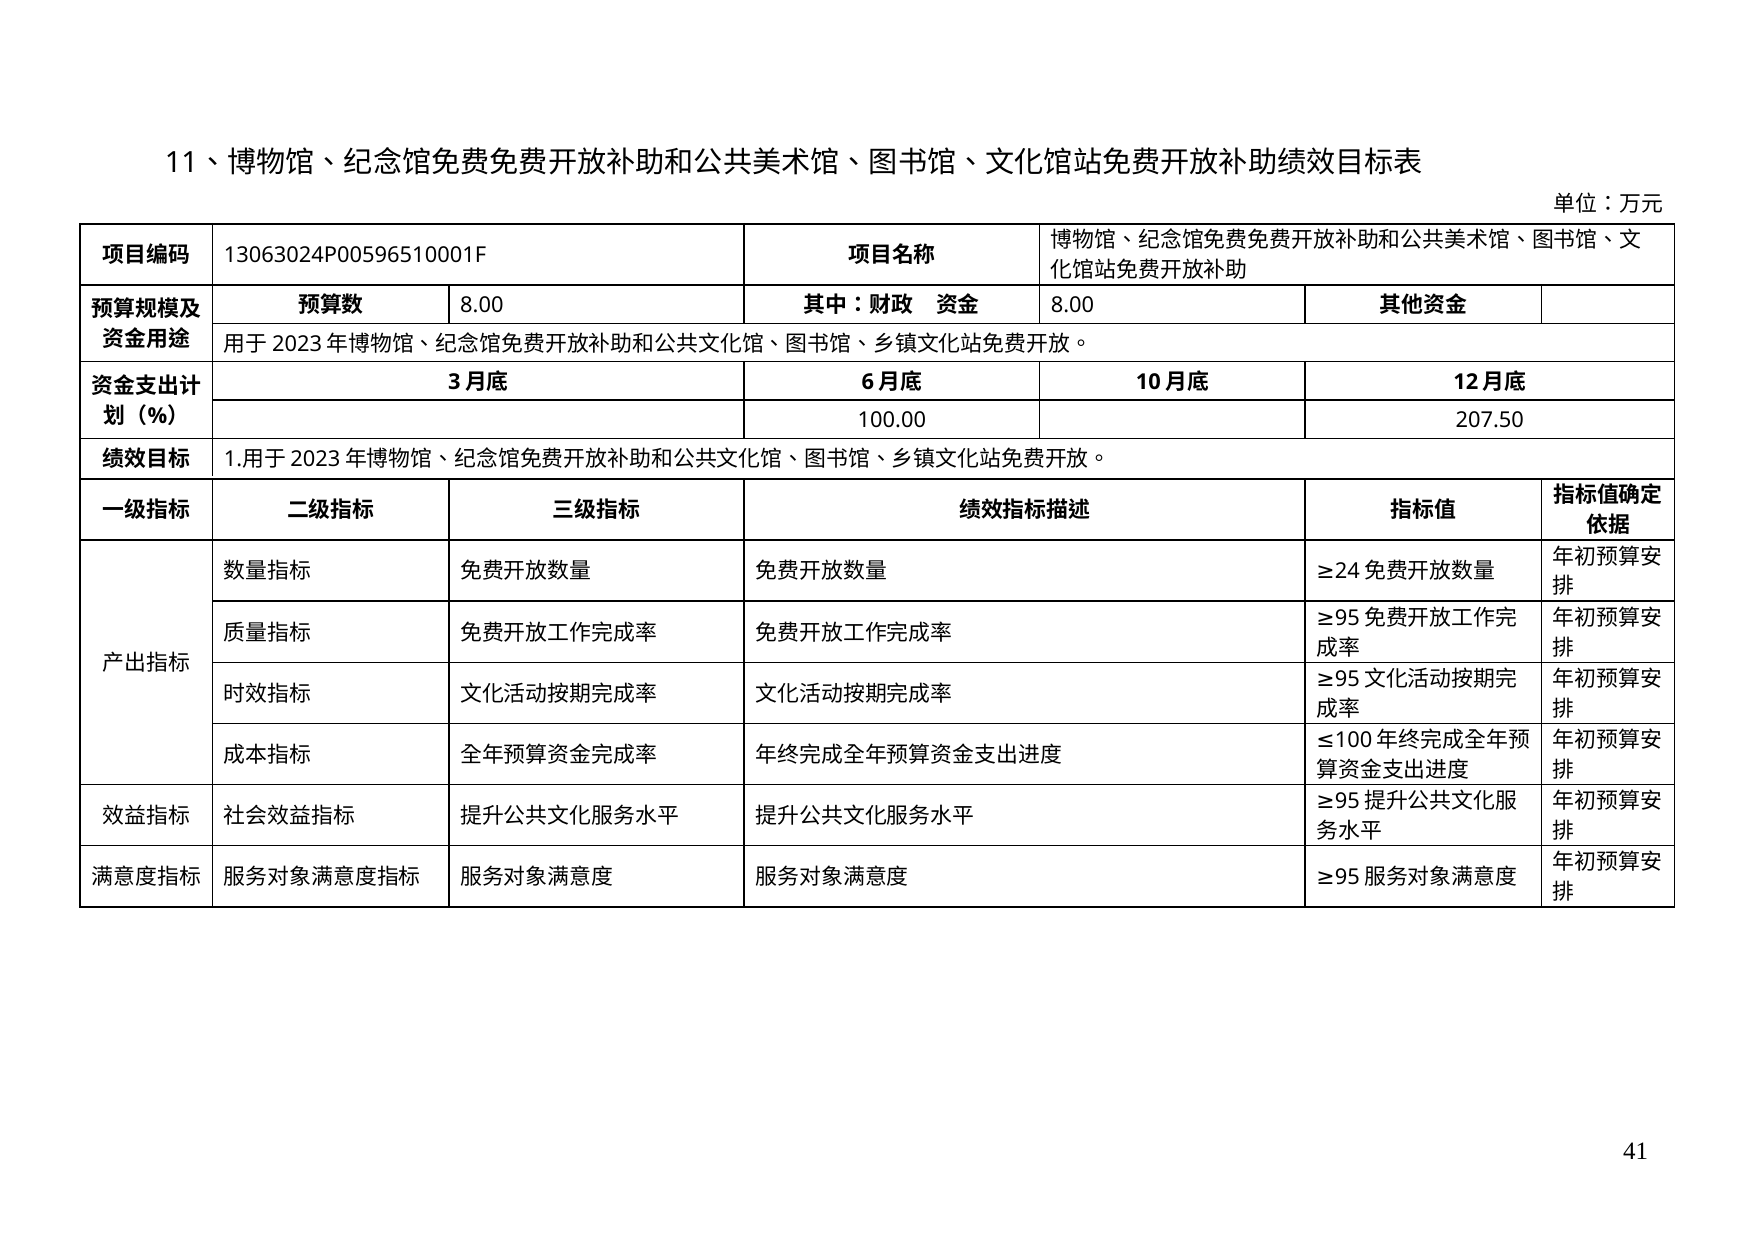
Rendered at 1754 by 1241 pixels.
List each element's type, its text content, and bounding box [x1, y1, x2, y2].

table_cell 提升公共文化服务水平 [745, 785, 1304, 845]
table_cell 全年预算资金完成率 [450, 724, 743, 784]
table_cell 8.00 [450, 286, 743, 322]
table_cell ≥95免费开放工作完成率 [1306, 602, 1541, 661]
table_cell 文化活动按期完成率 [450, 663, 743, 722]
table_cell 1.用于2023年博物馆、纪念馆免费开放补助和公共文化馆、图书馆、乡镇文化站免费开放。 [213, 439, 1674, 476]
table_cell 100.00 [745, 401, 1039, 438]
table_cell 质量指标 [213, 602, 448, 661]
table_cell 8.00 [1040, 286, 1304, 322]
table_cell 预算规模及资金用途 [81, 286, 212, 361]
table_header 绩效指标描述 [745, 480, 1304, 539]
table_cell 资金支出计划（%） [81, 362, 212, 438]
table_cell 时效指标 [213, 663, 448, 722]
table_cell 文化活动按期完成率 [745, 663, 1304, 722]
table_header 二级指标 [213, 480, 448, 539]
table_cell 其他资金 [1306, 286, 1541, 322]
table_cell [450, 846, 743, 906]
table_header 一级指标 [81, 480, 212, 539]
table_cell 年初预算安排 [1542, 785, 1674, 845]
table_header 三级指标 [450, 480, 743, 539]
table_cell 免费开放数量 [745, 541, 1304, 600]
table_cell 提升公共文化服务水平 [450, 785, 743, 845]
table_cell ≥95提升公共文化服务水平 [1306, 785, 1541, 845]
table_cell 3月底 [213, 362, 743, 399]
table_cell 免费开放工作完成率 [745, 602, 1304, 661]
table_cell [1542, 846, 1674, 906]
table_header 指标值 [1306, 480, 1541, 539]
table_cell 免费开放数量 [450, 541, 743, 600]
table_cell [213, 401, 743, 438]
table_cell 年初预算安排 [1542, 602, 1674, 661]
table_cell 年终完成全年预算资金支出进度 [745, 724, 1304, 784]
table_cell 6月底 [745, 362, 1039, 399]
table_cell 年初预算安排 [1542, 541, 1674, 600]
table_cell 社会效益指标 [213, 785, 448, 845]
table_cell 12月底 [1306, 362, 1674, 399]
table_cell 免费开放工作完成率 [450, 602, 743, 661]
table_cell ≥24免费开放数量 [1306, 541, 1541, 600]
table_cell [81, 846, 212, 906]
table_cell 用于2023年博物馆、纪念馆免费开放补助和公共文化馆、图书馆、乡镇文化站免费开放。 [213, 324, 1674, 361]
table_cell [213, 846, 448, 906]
table_cell 207.50 [1306, 401, 1674, 438]
table_cell 年初预算安排 [1542, 663, 1674, 722]
table_cell 其中：财政 资金 [745, 286, 1039, 322]
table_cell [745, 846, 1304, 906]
table_cell 效益指标 [81, 785, 212, 845]
table_cell [1542, 286, 1674, 322]
text 11、博物馆、纪念馆免费免费开放补助和公共美术馆、图书馆、文化馆站免费开放补助绩效目标表 [106, 142, 1648, 181]
table_cell 产出指标 [81, 541, 212, 784]
table_cell 绩效目标 [81, 439, 212, 476]
table_cell 项目名称 [745, 225, 1039, 284]
table_cell ≤100年终完成全年预算资金支出进度 [1306, 724, 1541, 784]
table_cell ≥95文化活动按期完成率 [1306, 663, 1541, 722]
table_cell 成本指标 [213, 724, 448, 784]
table_cell 10月底 [1040, 362, 1304, 399]
table_cell 13063024P00596510001F [213, 225, 743, 284]
table_cell [1040, 401, 1304, 438]
table_cell 项目编码 [81, 225, 212, 284]
table_cell 年初预算安排 [1542, 724, 1674, 784]
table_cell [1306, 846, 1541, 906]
table_cell 预算数 [213, 286, 448, 322]
table_header 指标值确定依据 [1542, 480, 1674, 539]
table_header 单位：万元 [81, 183, 1674, 223]
table_cell 博物馆、纪念馆免费免费开放补助和公共美术馆、图书馆、文化馆站免费开放补助 [1040, 225, 1674, 284]
table_cell 数量指标 [213, 541, 448, 600]
